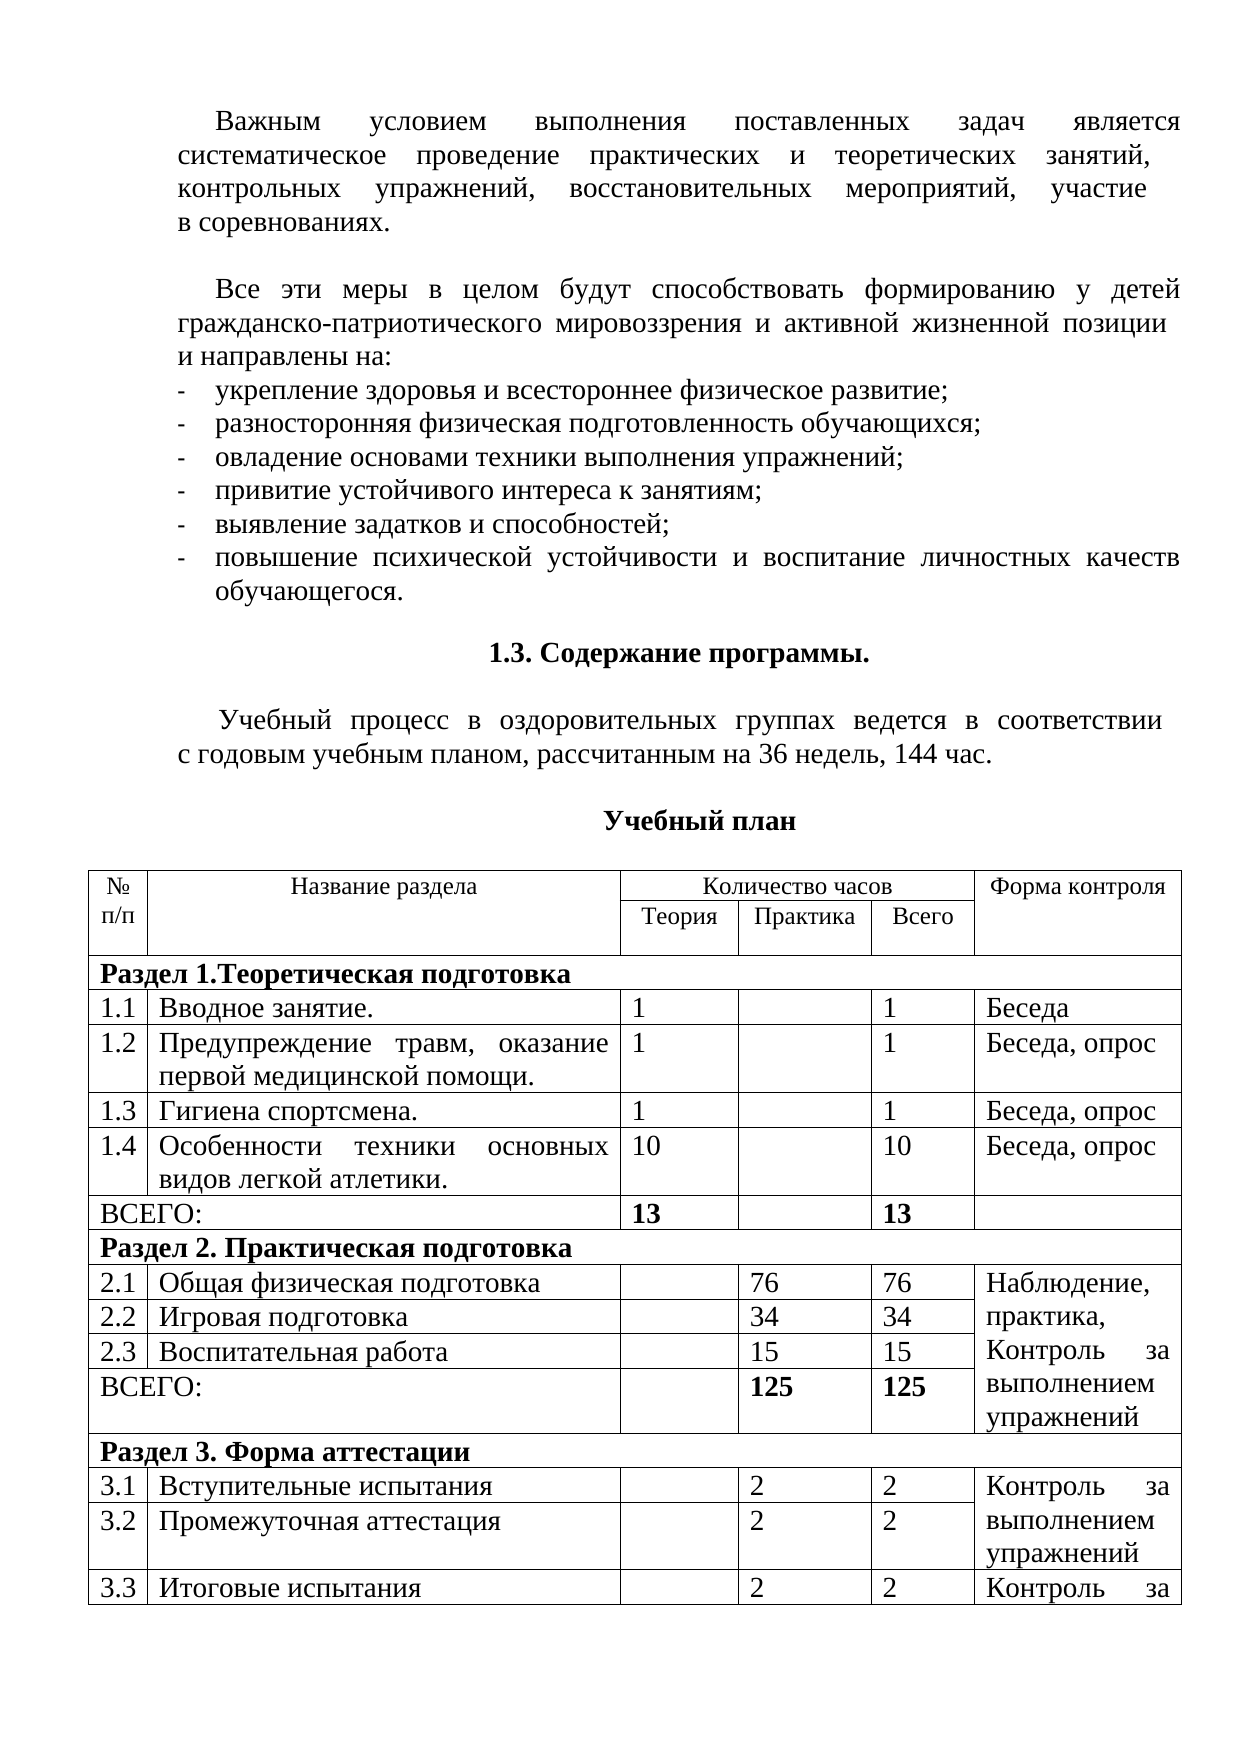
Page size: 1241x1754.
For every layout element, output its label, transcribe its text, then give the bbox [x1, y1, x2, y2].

table_cell 2 [739, 1570, 871, 1603]
table_cell ВСЕГО: [89, 1196, 620, 1229]
table_cell 2.2 [89, 1300, 147, 1333]
list разносторонняя физическая подготовленность обучающихся; [177, 405, 1181, 439]
table_cell 1.2 [89, 1025, 147, 1092]
table_cell Итоговые испытания [148, 1570, 620, 1603]
table_cell [739, 1025, 871, 1092]
table_cell 76 [739, 1265, 871, 1298]
table_cell Предупреждение травм, оказание первой медицинской помощи. [148, 1025, 620, 1092]
table_cell [739, 1128, 871, 1195]
table_cell 1 [621, 1093, 738, 1127]
table_cell 76 [872, 1265, 974, 1298]
table_cell 1.4 [89, 1128, 147, 1195]
table_cell Беседа [975, 990, 1181, 1024]
table_cell 34 [872, 1300, 974, 1333]
table_cell Вступительные испытания [148, 1468, 620, 1502]
table_header Количество часов [621, 871, 974, 900]
table_cell Игровая подготовка [148, 1300, 620, 1333]
table_cell Теория [621, 901, 738, 955]
table_cell 34 [739, 1300, 871, 1333]
table_cell [621, 1265, 738, 1298]
table_header Форма контроля [975, 871, 1181, 955]
text Важным условием выполнения поставленных задач является систематическое проведение практических и теоретических занятий, контрольных упражнений, восстановительных мероприятий, участие в соревнованиях. [177, 103, 1181, 238]
table_cell Раздел 2. Практическая подготовка [89, 1230, 1181, 1264]
table_cell 1 [872, 1093, 974, 1127]
table_cell 3.3 [89, 1570, 147, 1603]
list привитие устойчивого интереса к занятиям; [177, 472, 1181, 506]
table_cell [739, 1093, 871, 1127]
table_cell Беседа, опрос [975, 1025, 1181, 1092]
table_cell 1 [872, 1025, 974, 1092]
list выявление задатков и способностей; [177, 506, 1181, 539]
table_cell 1 [621, 990, 738, 1024]
table_cell Особенности техники основных видов легкой атлетики. [148, 1128, 620, 1195]
table_cell ВСЕГО: [89, 1369, 620, 1433]
table_cell 10 [621, 1128, 738, 1195]
table_cell [621, 1300, 738, 1333]
table_cell [621, 1468, 738, 1502]
text 1.3. Содержание программы. [177, 635, 1181, 669]
text Все эти меры в целом будут способствовать формированию у детей гражданско-патриотического мировоззрения и активной жизненной позиции и направлены на: [177, 271, 1181, 372]
table_cell [739, 990, 871, 1024]
table_cell 1.3 [89, 1093, 147, 1127]
table_cell 2 [872, 1570, 974, 1603]
table_cell 2 [872, 1468, 974, 1502]
table_cell Гигиена спортсмена. [148, 1093, 620, 1127]
table_cell Раздел 3. Форма аттестации [89, 1434, 1181, 1467]
table_cell Раздел 1.Теоретическая подготовка [89, 956, 1181, 989]
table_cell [975, 1570, 1181, 1603]
table_cell 125 [872, 1369, 974, 1433]
table_cell 2 [739, 1468, 871, 1502]
table_cell Вводное занятие. [148, 990, 620, 1024]
table_cell 15 [872, 1334, 974, 1368]
table_cell [739, 1196, 871, 1229]
table_cell 1 [872, 990, 974, 1024]
table_cell 2.1 [89, 1265, 147, 1298]
table_cell 1.1 [89, 990, 147, 1024]
table_cell 10 [872, 1128, 974, 1195]
table_cell 3.1 [89, 1468, 147, 1502]
table_header № п/п [89, 871, 147, 955]
table_cell [975, 1196, 1181, 1229]
table_cell [621, 1369, 738, 1433]
table_cell 1 [621, 1025, 738, 1092]
table_cell 2.3 [89, 1334, 147, 1368]
text Учебный план [218, 803, 1181, 837]
table_cell [621, 1503, 738, 1569]
table_cell Беседа, опрос [975, 1128, 1181, 1195]
table_cell Контроль за выполнением упражнений [975, 1468, 1181, 1569]
table_cell Общая физическая подготовка [148, 1265, 620, 1298]
table_cell 3.2 [89, 1503, 147, 1569]
list овладение основами техники выполнения упражнений; [177, 439, 1181, 472]
table_cell 15 [739, 1334, 871, 1368]
table_cell 13 [621, 1196, 738, 1229]
table_cell Практика [739, 901, 871, 955]
text Учебный процесс в оздоровительных группах ведется в соответствии с годовым учебным планом, рассчитанным на 36 недель, 144 час. [177, 702, 1181, 769]
table_header Название раздела [148, 871, 620, 955]
table_cell [621, 1334, 738, 1368]
table_cell 2 [739, 1503, 871, 1569]
list укрепление здоровья и всестороннее физическое развитие; [177, 372, 1181, 405]
list повышение психической устойчивости и воспитание личностных качеств обучающегося. [177, 539, 1181, 607]
table_cell Воспитательная работа [148, 1334, 620, 1368]
table_cell 2 [872, 1503, 974, 1569]
table_cell Беседа, опрос [975, 1093, 1181, 1127]
table_cell 13 [872, 1196, 974, 1229]
table_cell [621, 1570, 738, 1603]
table_cell Наблюдение, практика, Контроль за выполнением упражнений [975, 1265, 1181, 1433]
table_cell Всего [872, 901, 974, 955]
table_cell 125 [739, 1369, 871, 1433]
table_cell Промежуточная аттестация [148, 1503, 620, 1569]
